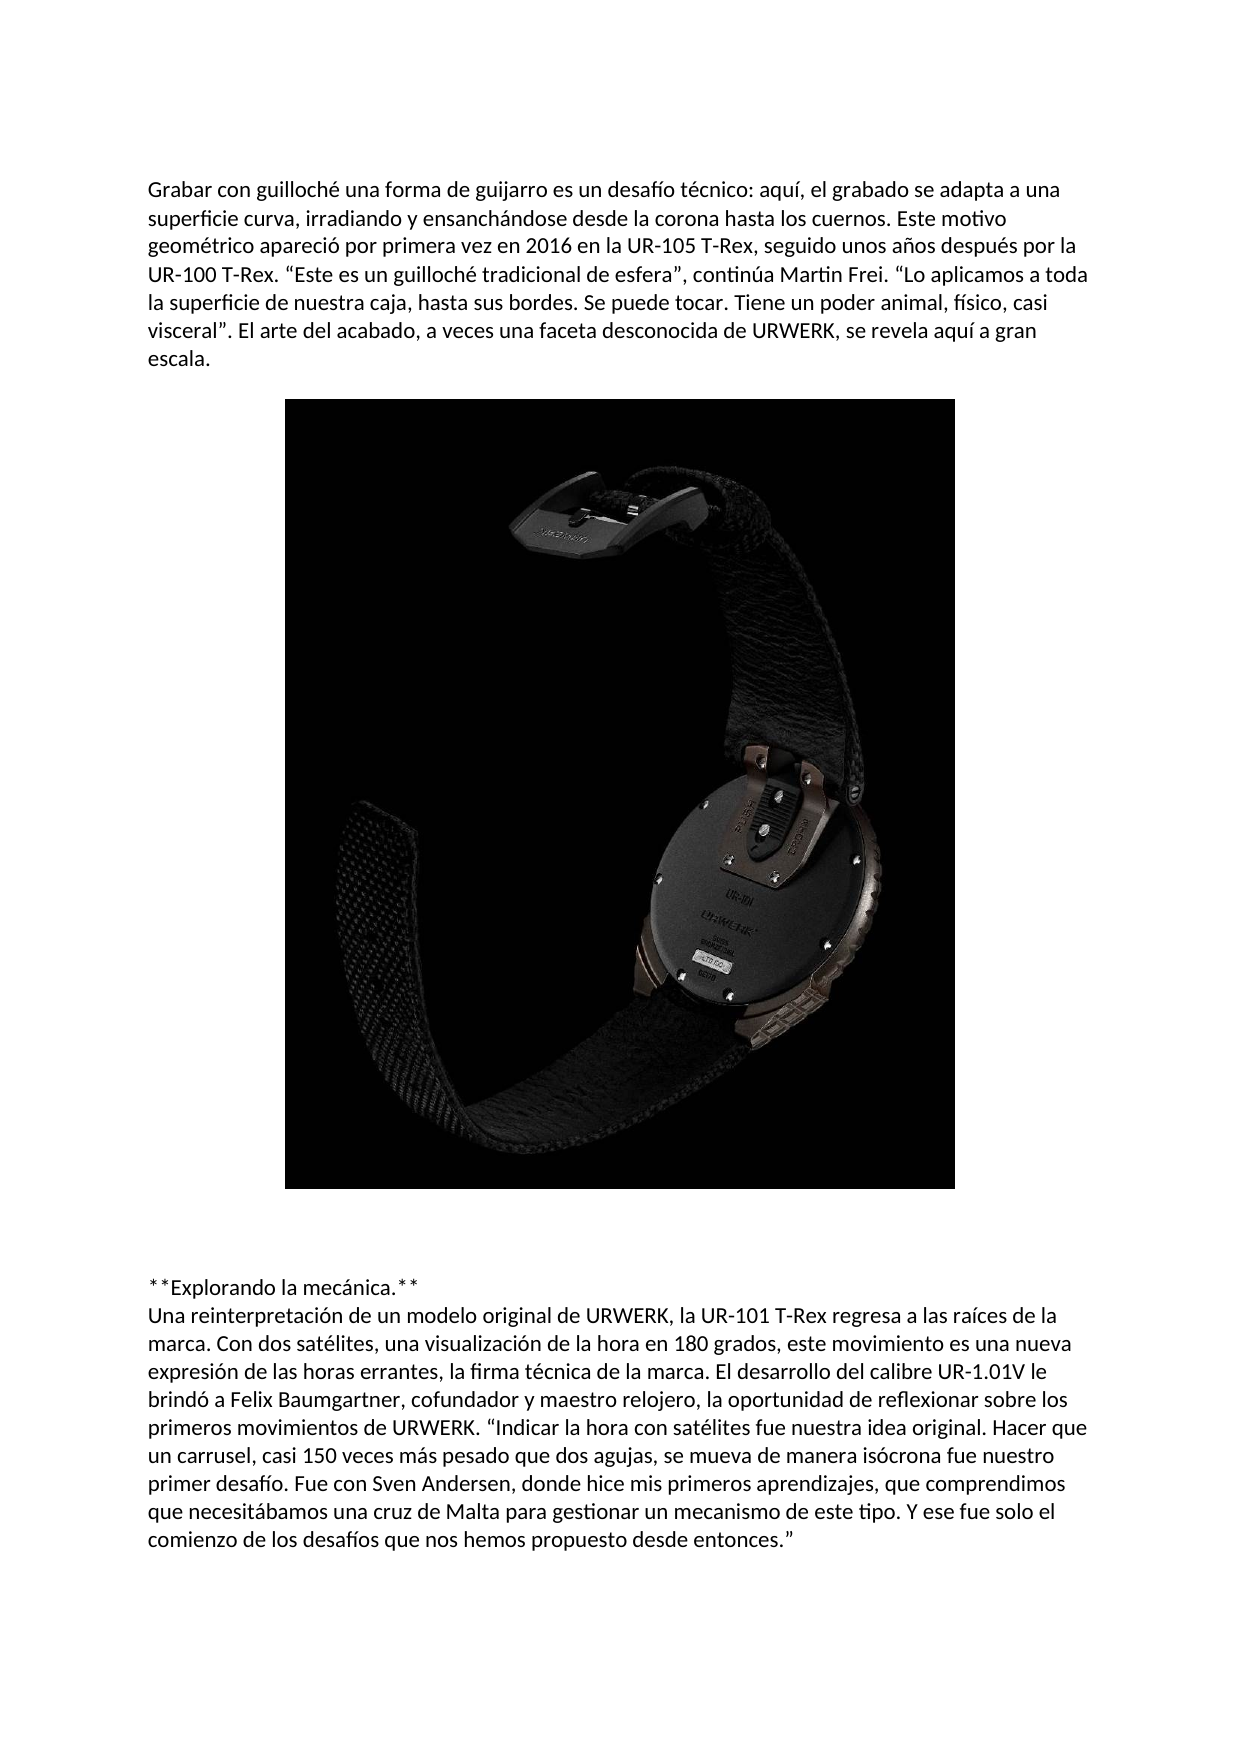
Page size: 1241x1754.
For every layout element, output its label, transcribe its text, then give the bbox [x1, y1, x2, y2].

text Una reinterpretación de un modelo original de URWERK, la UR-101 T-Rex regresa a las raíces de la marca. Con dos satélites, una visualización de la hora en 180 grados, este movimiento es una nueva expresión de las horas errantes, la firma técnica de la marca. El desarrollo del calibre UR-1.01V le brindó a Felix Baumgartner, cofundador y maestro relojero, la oportunidad de reflexionar sobre los primeros movimientos de URWERK. “Indicar la hora con satélites fue nuestra idea original. Hacer que un carrusel, casi 150 veces más pesado que dos agujas, se mueva de manera isócrona fue nuestro primer desafío. Fue con Sven Andersen, donde hice mis primeros aprendizajes, que comprendimos que necesitábamos una cruz de Malta para gestionar un mecanismo de este tipo. Y ese fue solo el comienzo de los desafíos que nos hemos propuesto desde entonces.” [148, 1301, 1093, 1553]
picture [285, 399, 955, 1189]
text **Explorando la mecánica.** [148, 1273, 1093, 1301]
text Grabar con guilloché una forma de guijarro es un desafío técnico: aquí, el grabado se adapta a una superficie curva, irradiando y ensanchándose desde la corona hasta los cuernos. Este motivo geométrico apareció por primera vez en 2016 en la UR-105 T-Rex, seguido unos años después por la UR-100 T-Rex. “Este es un guilloché tradicional de esfera”, continúa Martin Frei. “Lo aplicamos a toda la superficie de nuestra caja, hasta sus bordes. Se puede tocar. Tiene un poder animal, físico, casi visceral”. El arte del acabado, a veces una faceta desconocida de URWERK, se revela aquí a gran escala. [148, 176, 1093, 372]
